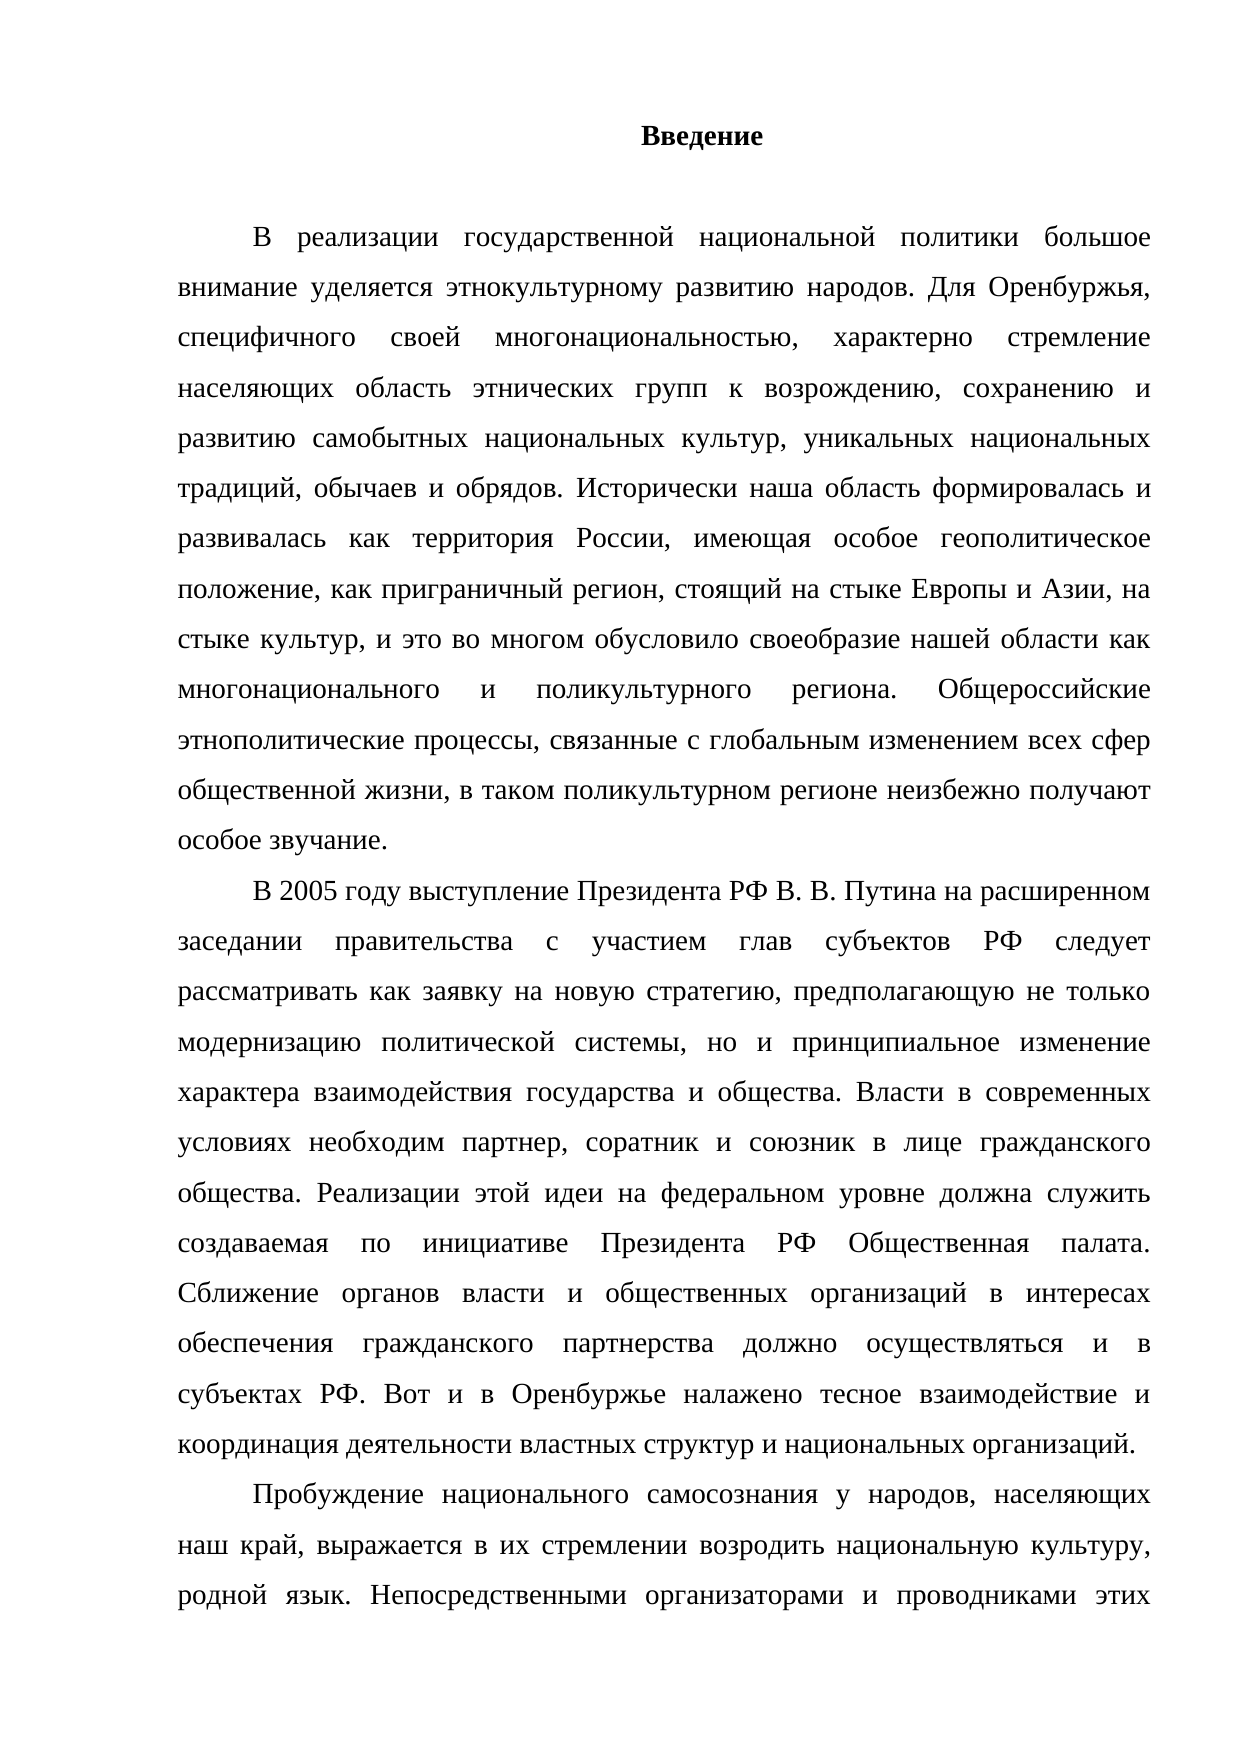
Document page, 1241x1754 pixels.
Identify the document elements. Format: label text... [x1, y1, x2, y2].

text В реализации государственной национальной политики большое внимание уделяется этнокультурному развитию народов. Для Оренбуржья, специфичного своей многонациональностью, характерно стремление населяющих область этнических групп к возрождению, сохранению и развитию самобытных национальных культур, уникальных национальных традиций, обычаев и обрядов. Исторически наша область формировалась и развивалась как территория России, имеющая особое геополитическое положение, как приграничный регион, стоящий на стыке Европы и Азии, на стыке культур, и это во многом обусловило своеобразие нашей области как многонационального и поликультурного региона. Общероссийские этнополитические процессы, связанные с глобальным изменением всех сфер общественной жизни, в таком поликультурном регионе неизбежно получают особое звучание. [177, 219, 1152, 856]
text Введение [177, 118, 1152, 152]
text В 2005 году выступление Президента РФ В. В. Путина на расширенном заседании правительства с участием глав субъектов РФ следует рассматривать как заявку на новую стратегию, предполагающую не только модернизацию политической системы, но и принципиальное изменение характера взаимодействия государства и общества. Власти в современных условиях необходим партнер, соратник и союзник в лице гражданского общества. Реализации этой идеи на федеральном уровне должна служить создаваемая по инициативе Президента РФ Общественная палата. Сближение органов власти и общественных организаций в интересах обеспечения гражданского партнерства должно осуществляться и в субъектах РФ. Вот и в Оренбуржье налажено тесное взаимодействие и координация деятельности властных структур и национальных организаций. [177, 873, 1152, 1460]
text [177, 1477, 1152, 1611]
